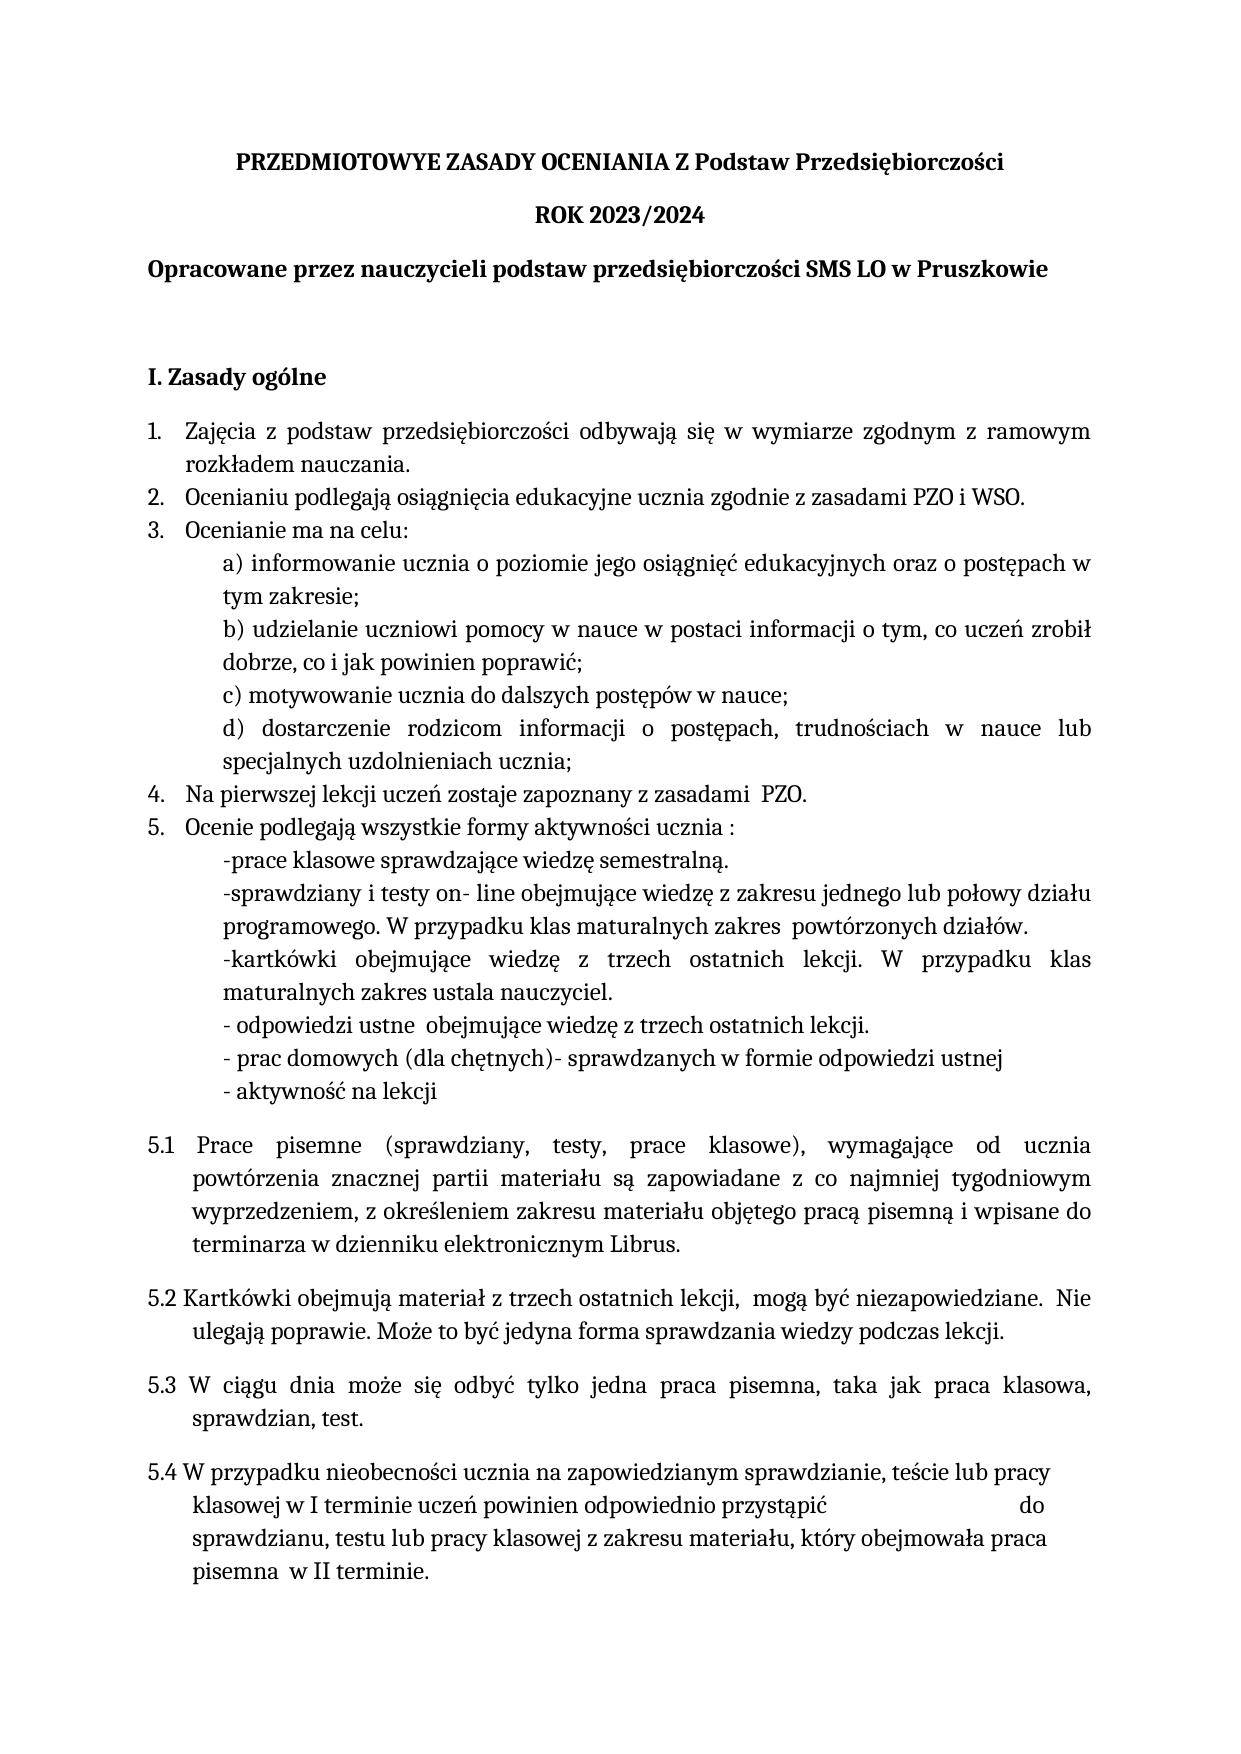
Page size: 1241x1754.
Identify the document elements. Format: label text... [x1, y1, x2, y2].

text 5.2 Kartkówki obejmują materiał z trzech ostatnich lekcji, mogą być niezapowiedziane. Nie ulegają poprawie. Może to być jedyna forma sprawdzania wiedzy podczas lekcji. [148, 1284, 1093, 1346]
list Na pierwszej lekcji uczeń zostaje zapoznany z zasadami PZO. [148, 780, 1093, 809]
text ROK 2023/2024 [148, 201, 1093, 230]
list a) informowanie ucznia o poziomie jego osiągnięć edukacyjnych oraz o postępach w tym zakresie; [223, 549, 1093, 611]
list Ocenianie ma na celu: [148, 516, 1093, 545]
list Zajęcia z podstaw przedsiębiorczości odbywają się w wymiarze zgodnym z ramowym rozkładem nauczania. [148, 417, 1093, 479]
list -kartkówki obejmujące wiedzę z trzech ostatnich lekcji. W przypadku klas maturalnych zakres ustala nauczyciel. [223, 945, 1093, 1007]
list d) dostarczenie rodzicom informacji o postępach, trudnościach w nauce lub specjalnych uzdolnieniach ucznia; [223, 714, 1093, 776]
list - odpowiedzi ustne obejmujące wiedzę z trzech ostatnich lekcji. [223, 1011, 1093, 1040]
list Ocenie podlegają wszystkie formy aktywności ucznia : [148, 813, 1093, 842]
text 5.3 W ciągu dnia może się odbyć tylko jedna praca pisemna, taka jak praca klasowa, sprawdzian, test. [148, 1371, 1093, 1433]
text 5.4 W przypadku nieobecności ucznia na zapowiedzianym sprawdzianie, teście lub pracy klasowej w I terminie uczeń powinien odpowiednio przystąpić do sprawdzianu, testu lub pracy klasowej z zakresu materiału, który obejmowała praca pisemna w II terminie. [148, 1458, 1093, 1586]
list c) motywowanie ucznia do dalszych postępów w nauce; [223, 681, 1093, 710]
text I. Zasady ogólne [148, 363, 1093, 392]
text 5.1 Prace pisemne (sprawdziany, testy, prace klasowe), wymagające od ucznia powtórzenia znacznej partii materiału są zapowiadane z co najmniej tygodniowym wyprzedzeniem, z określeniem zakresu materiału objętego pracą pisemną i wpisane do terminarza w dzienniku elektronicznym Librus. [148, 1131, 1093, 1259]
list - prac domowych (dla chętnych)- sprawdzanych w formie odpowiedzi ustnej [223, 1044, 1093, 1073]
text PRZEDMIOTOWYE ZASADY OCENIANIA Z Podstaw Przedsiębiorczości [148, 148, 1093, 176]
list b) udzielanie uczniowi pomocy w nauce w postaci informacji o tym, co uczeń zrobił dobrze, co i jak powinien poprawić; [223, 615, 1093, 677]
list - aktywność na lekcji [223, 1077, 1093, 1106]
list -prace klasowe sprawdzające wiedzę semestralną. [223, 846, 1093, 875]
list Ocenianiu podlegają osiągnięcia edukacyjne ucznia zgodnie z zasadami PZO i WSO. [148, 483, 1093, 512]
list -sprawdziany i testy on- line obejmujące wiedzę z zakresu jednego lub połowy działu programowego. W przypadku klas maturalnych zakres powtórzonych działów. [223, 879, 1093, 941]
text Opracowane przez nauczycieli podstaw przedsiębiorczości SMS LO w Pruszkowie [148, 255, 1093, 284]
